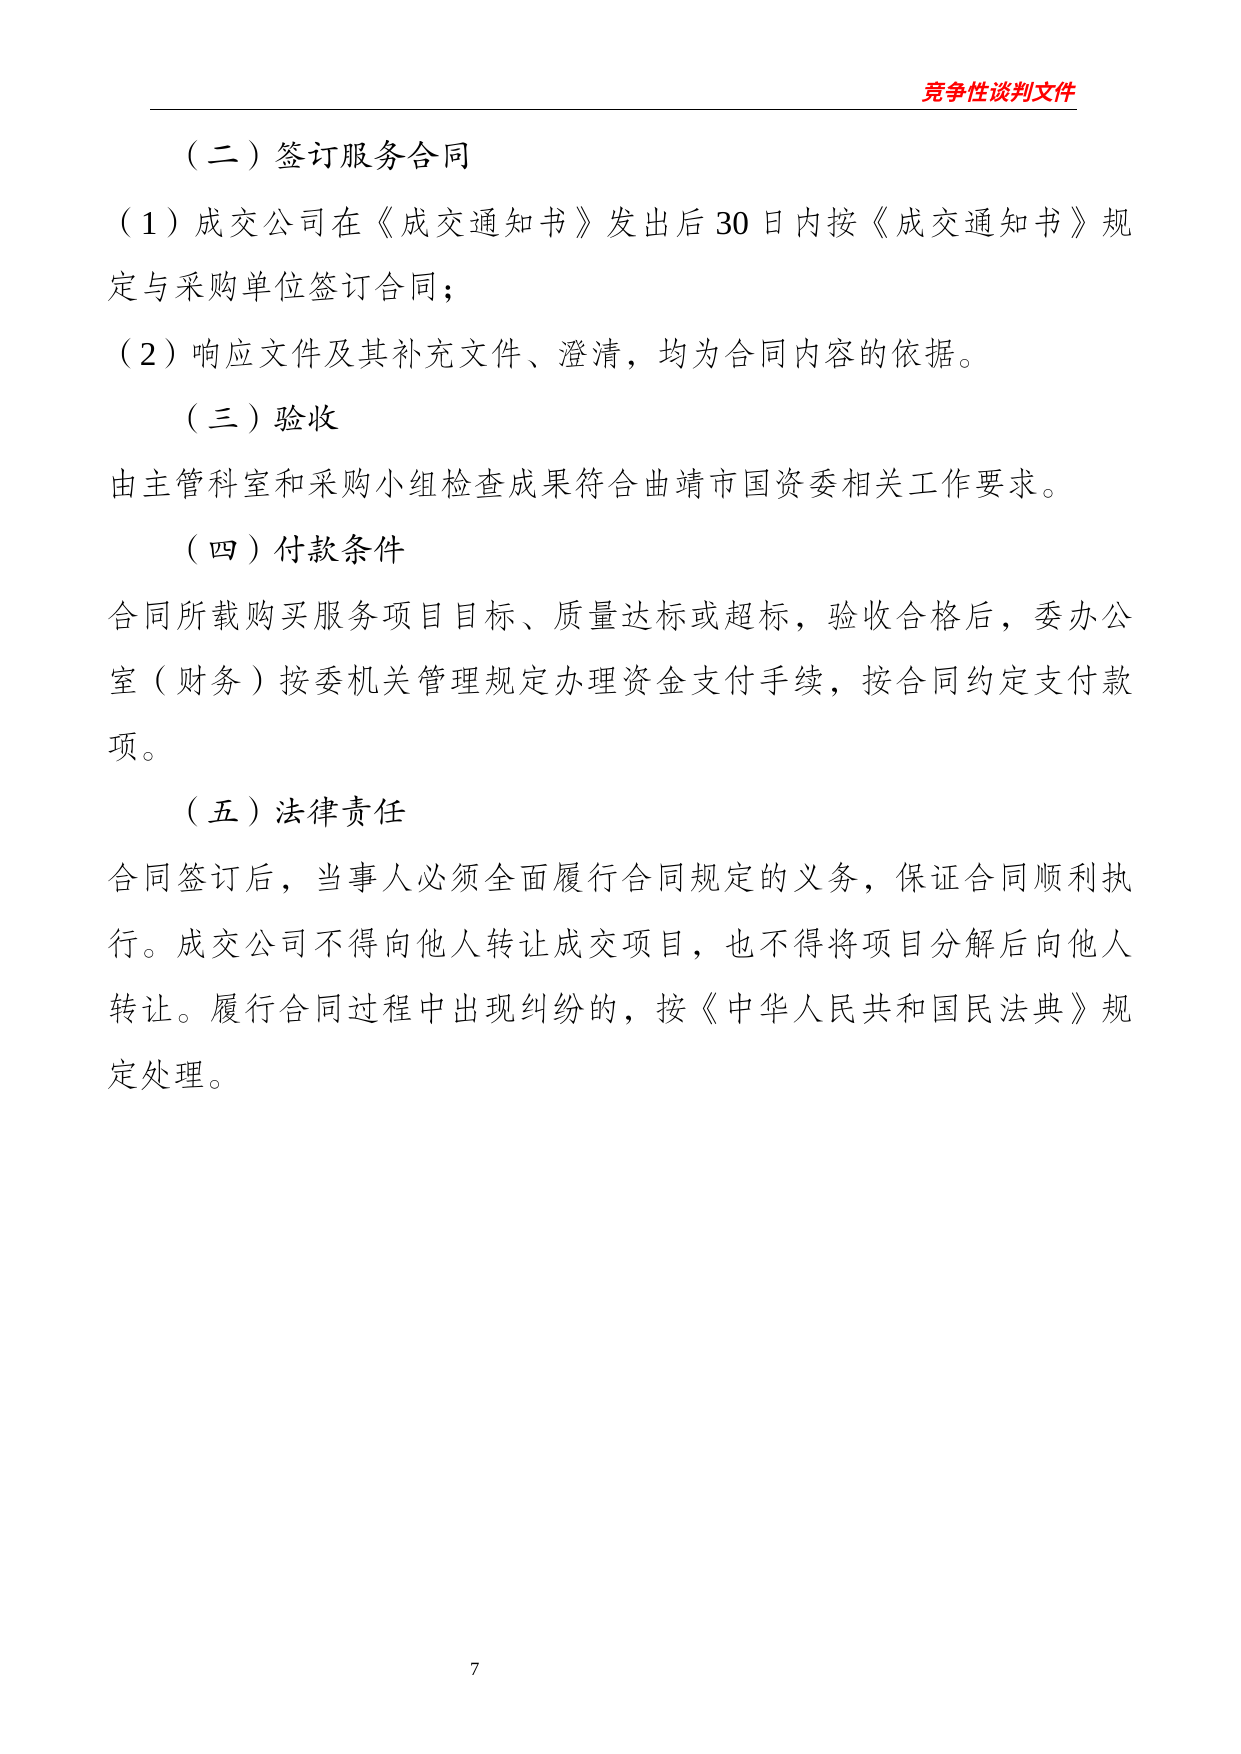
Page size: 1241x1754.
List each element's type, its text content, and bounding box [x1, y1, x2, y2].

text 由主管科室和采购小组检查成果符合曲靖市国资委相关工作要求。 [106, 452, 1134, 518]
text （2）响应文件及其补充文件、澄清，均为合同内容的依据。 [106, 321, 1134, 387]
text 合同所载购买服务项目目标、质量达标或超标，验收合格后，委办公室（财务）按委机关管理规定办理资金支付手续，按合同约定支付款项。 [106, 583, 1134, 780]
text 合同签订后，当事人必须全面履行合同规定的义务，保证合同顺利执行。成交公司不得向他人转让成交项目，也不得将项目分解后向他人转让。履行合同过程中出现纠纷的，按《中华人民共和国民法典》规定处理。 [106, 846, 1134, 1108]
text （四）付款条件 [106, 518, 1134, 583]
text （五）法律责任 [106, 780, 1134, 846]
text （1）成交公司在《成交通知书》发出后30日内按《成交通知书》规定与采购单位签订合同； [106, 190, 1134, 321]
text （三）验收 [106, 387, 1134, 452]
text （二）签订服务合同 [106, 124, 1134, 190]
